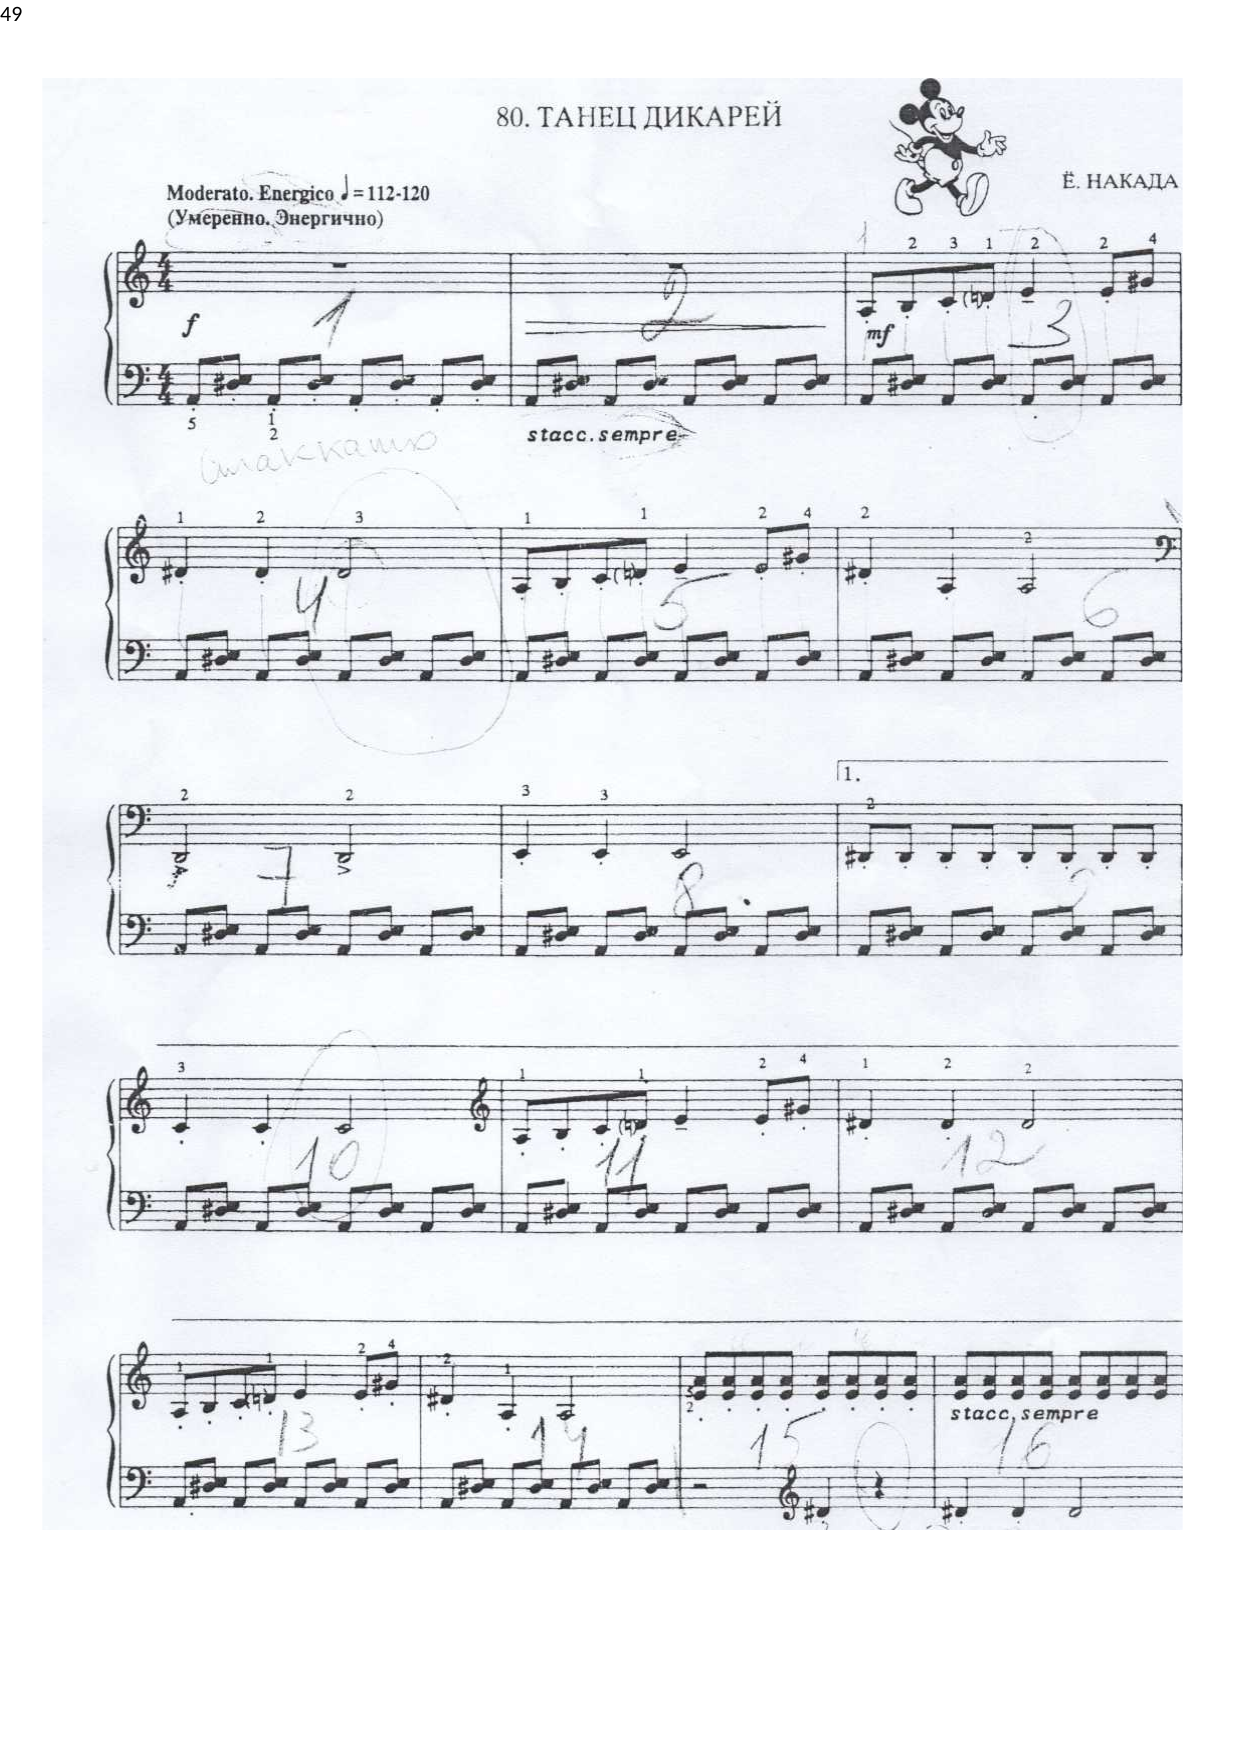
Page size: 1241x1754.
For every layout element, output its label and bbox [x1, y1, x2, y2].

picture [42, 78, 1183, 1530]
